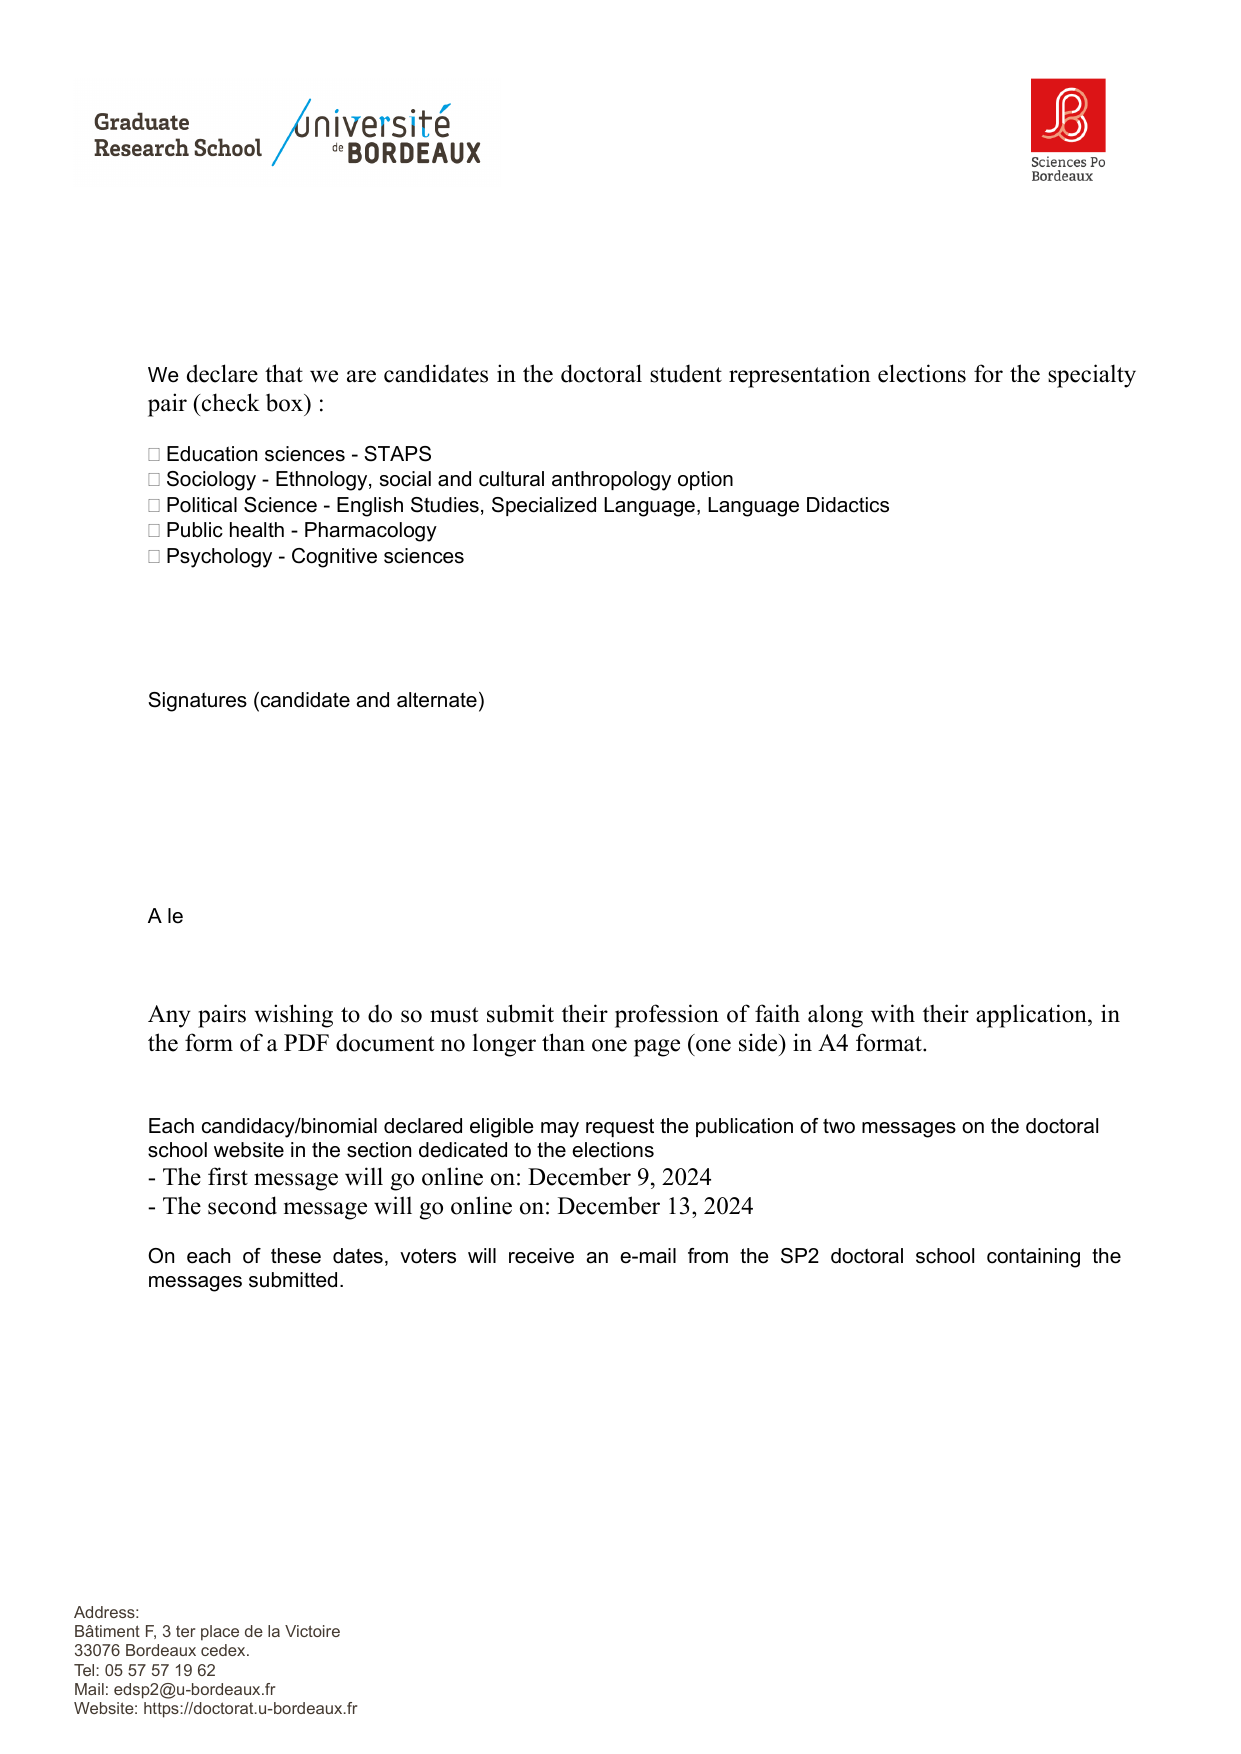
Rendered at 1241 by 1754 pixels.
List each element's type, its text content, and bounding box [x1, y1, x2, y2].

text On each of these dates, voters will receive an e-mail from the SP2 doctoral school containing the messages submitted. [148, 1244, 1122, 1292]
text Sociology - Ethnology, social and cultural anthropology option [148, 466, 1137, 491]
text Signatures (candidate and alternate) [148, 688, 1137, 712]
text We declare that we are candidates in the doctoral student representation elections for the specialty pair (check box) : [148, 359, 1137, 416]
text - The second message will go online on: December 13, 2024 [74, 1191, 1137, 1220]
text Psychology - Cognitive sciences [148, 542, 1137, 568]
picture [73, 78, 501, 187]
text Any pairs wishing to do so must submit their profession of faith along with their application, in the form of a PDF document no longer than one page (one side) in A4 format. [148, 999, 1122, 1057]
text A le [148, 903, 1137, 927]
text Education sciences - STAPS [148, 440, 1137, 466]
text Each candidacy/binomial declared eligible may request the publication of two messages on the doctoral school website in the section dedicated to the elections [148, 1114, 1137, 1162]
text - The first message will go online on: December 9, 2024 [74, 1162, 1137, 1191]
text Public health - Pharmacology [148, 517, 1137, 542]
picture [1009, 73, 1123, 187]
text Political Science - English Studies, Specialized Language, Language Didactics [148, 491, 1137, 517]
